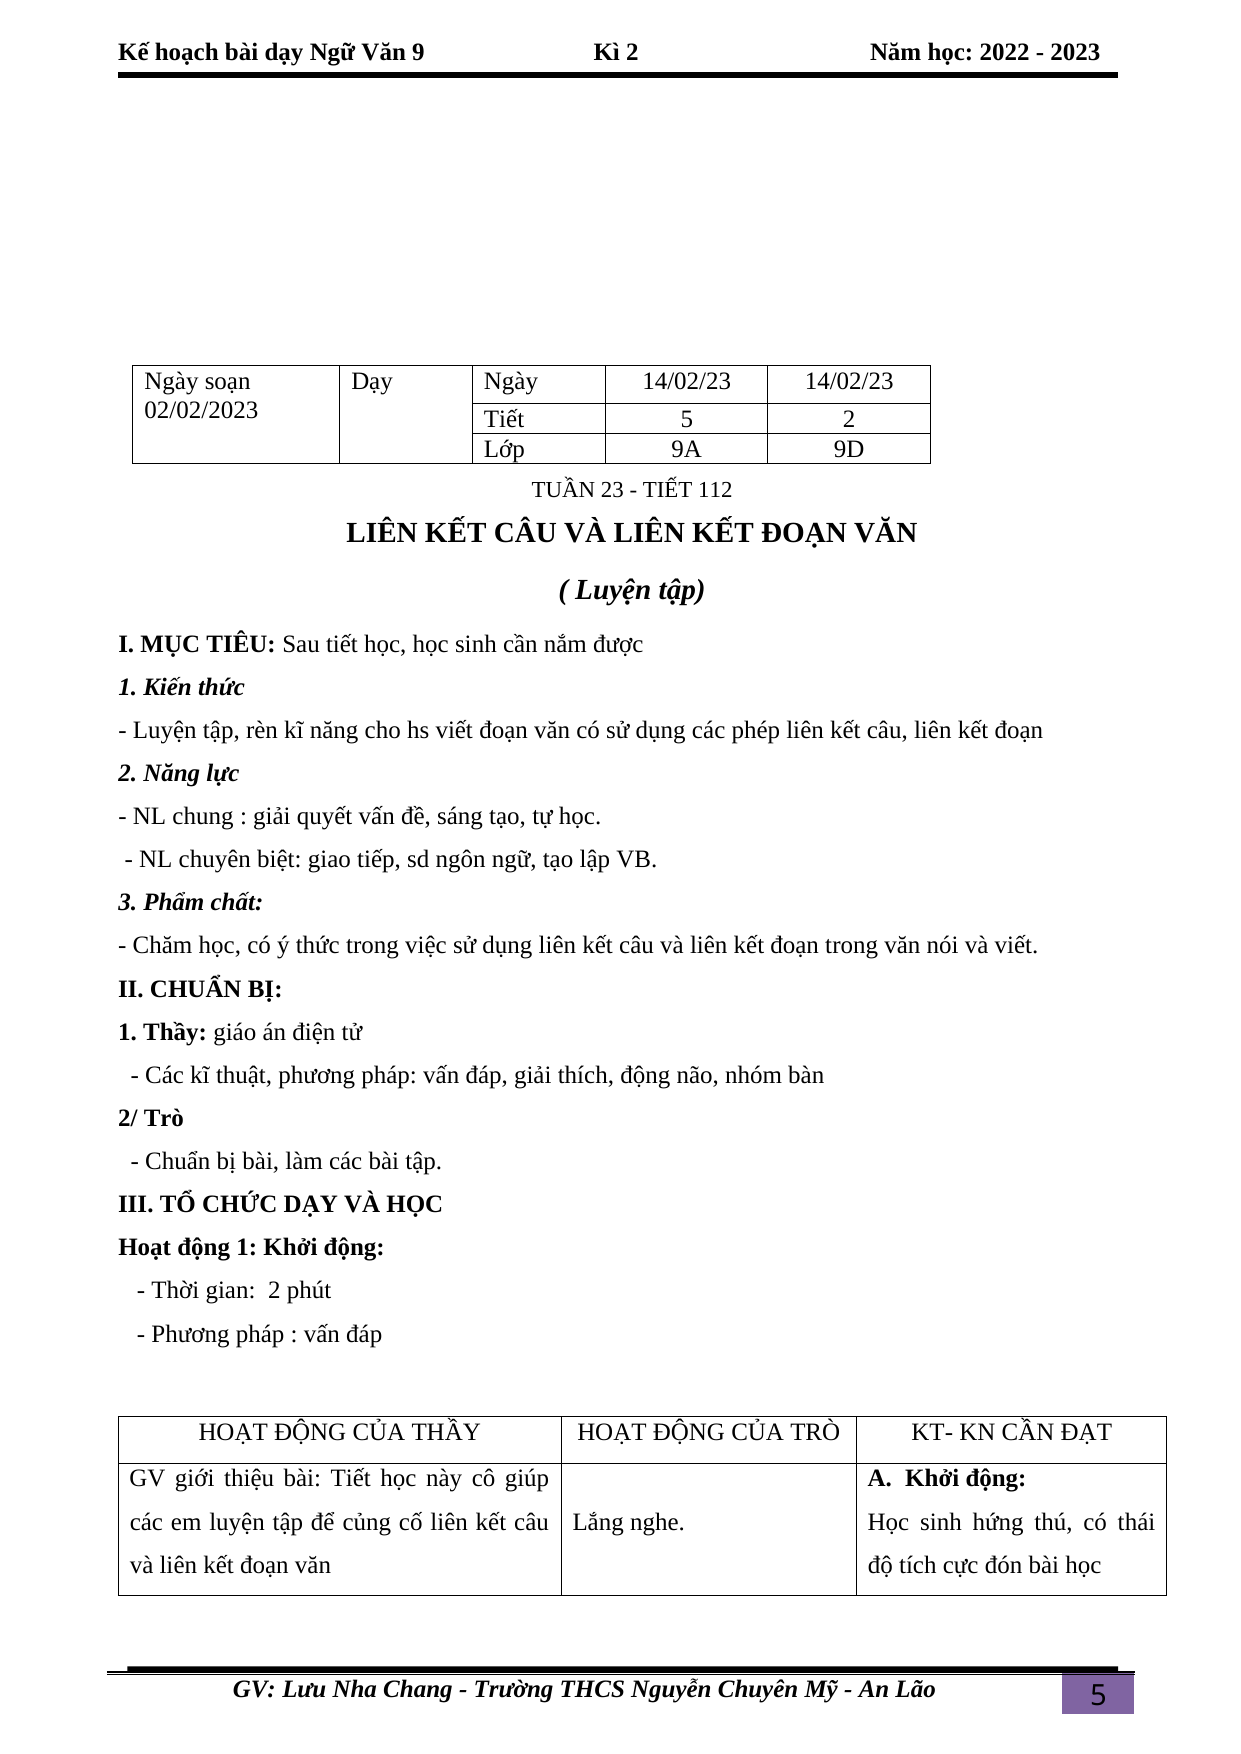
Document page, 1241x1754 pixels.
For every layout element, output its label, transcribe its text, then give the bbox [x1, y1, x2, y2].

table_cell Lớp [473, 434, 605, 463]
table_cell Lắng nghe. [562, 1464, 856, 1595]
text - Chuẩn bị bài, làm các bài tập. [118, 1146, 1146, 1175]
table_header HOẠT ĐỘNG CỦA TRÒ [562, 1417, 856, 1462]
table_cell 5 [606, 404, 767, 433]
text 3. Phẩm chất: [118, 887, 1146, 916]
table_header HOẠT ĐỘNG CỦA THẦY [119, 1417, 561, 1462]
table_header Ngày soạn 02/02/2023 [133, 366, 339, 463]
text ( Luyện tập) [118, 572, 1146, 606]
text 2/ Trò [118, 1103, 1146, 1132]
text - NL chuyên biệt: giao tiếp, sd ngôn ngữ, tạo lập VB. [118, 844, 1146, 873]
text 1. Thầy: giáo án điện tử [118, 1017, 1146, 1046]
table_header 14/02/23 [768, 366, 930, 403]
text - Thời gian: 2 phút [118, 1276, 1146, 1304]
table_header KT- KN CẦN ĐẠT [857, 1417, 1166, 1462]
table_cell 9A [606, 434, 767, 463]
text - Các kĩ thuật, phương pháp: vấn đáp, giải thích, động não, nhóm bàn [118, 1060, 1146, 1089]
table_header Ngày [473, 366, 605, 403]
text TUẦN 23 - TIẾT 112 [118, 476, 1146, 502]
text 2. Năng lực [118, 758, 1146, 787]
table_header 14/02/23 [606, 366, 767, 403]
text - Luyện tập, rèn kĩ năng cho hs viết đoạn văn có sử dụng các phép liên kết câu, liên kết đoạn [118, 715, 1146, 744]
table_cell Khởi động: Học sinh hứng thú, có thái độ tích cực đón bài học [857, 1464, 1166, 1595]
text - NL chung : giải quyết vấn đề, sáng tạo, tự học. [118, 801, 1146, 830]
text 1. Kiến thức [118, 672, 1146, 701]
table_header Dạy [340, 366, 472, 463]
text I. MỤC TIÊU: Sau tiết học, học sinh cần nắm được [118, 629, 1146, 657]
text - Chăm học, có ý thức trong việc sử dụng liên kết câu và liên kết đoạn trong văn nói và viết. [118, 931, 1146, 959]
text LIÊN KẾT CÂU VÀ LIÊN KẾT ĐOẠN VĂN [118, 516, 1146, 549]
text Hoạt động 1: Khởi động: [118, 1232, 1146, 1261]
text - Phương pháp : vấn đáp [118, 1319, 1146, 1347]
table_cell 2 [768, 404, 930, 433]
text III. TỔ CHỨC DẠY VÀ HỌC [118, 1189, 1146, 1218]
text II. CHUẨN BỊ: [118, 974, 1146, 1002]
table_cell 9D [768, 434, 930, 463]
table_cell GV giới thiệu bài: Tiết học này cô giúp các em luyện tập để củng cố liên kết câu và liên kết đoạn văn [119, 1464, 561, 1595]
table_cell Tiết [473, 404, 605, 433]
